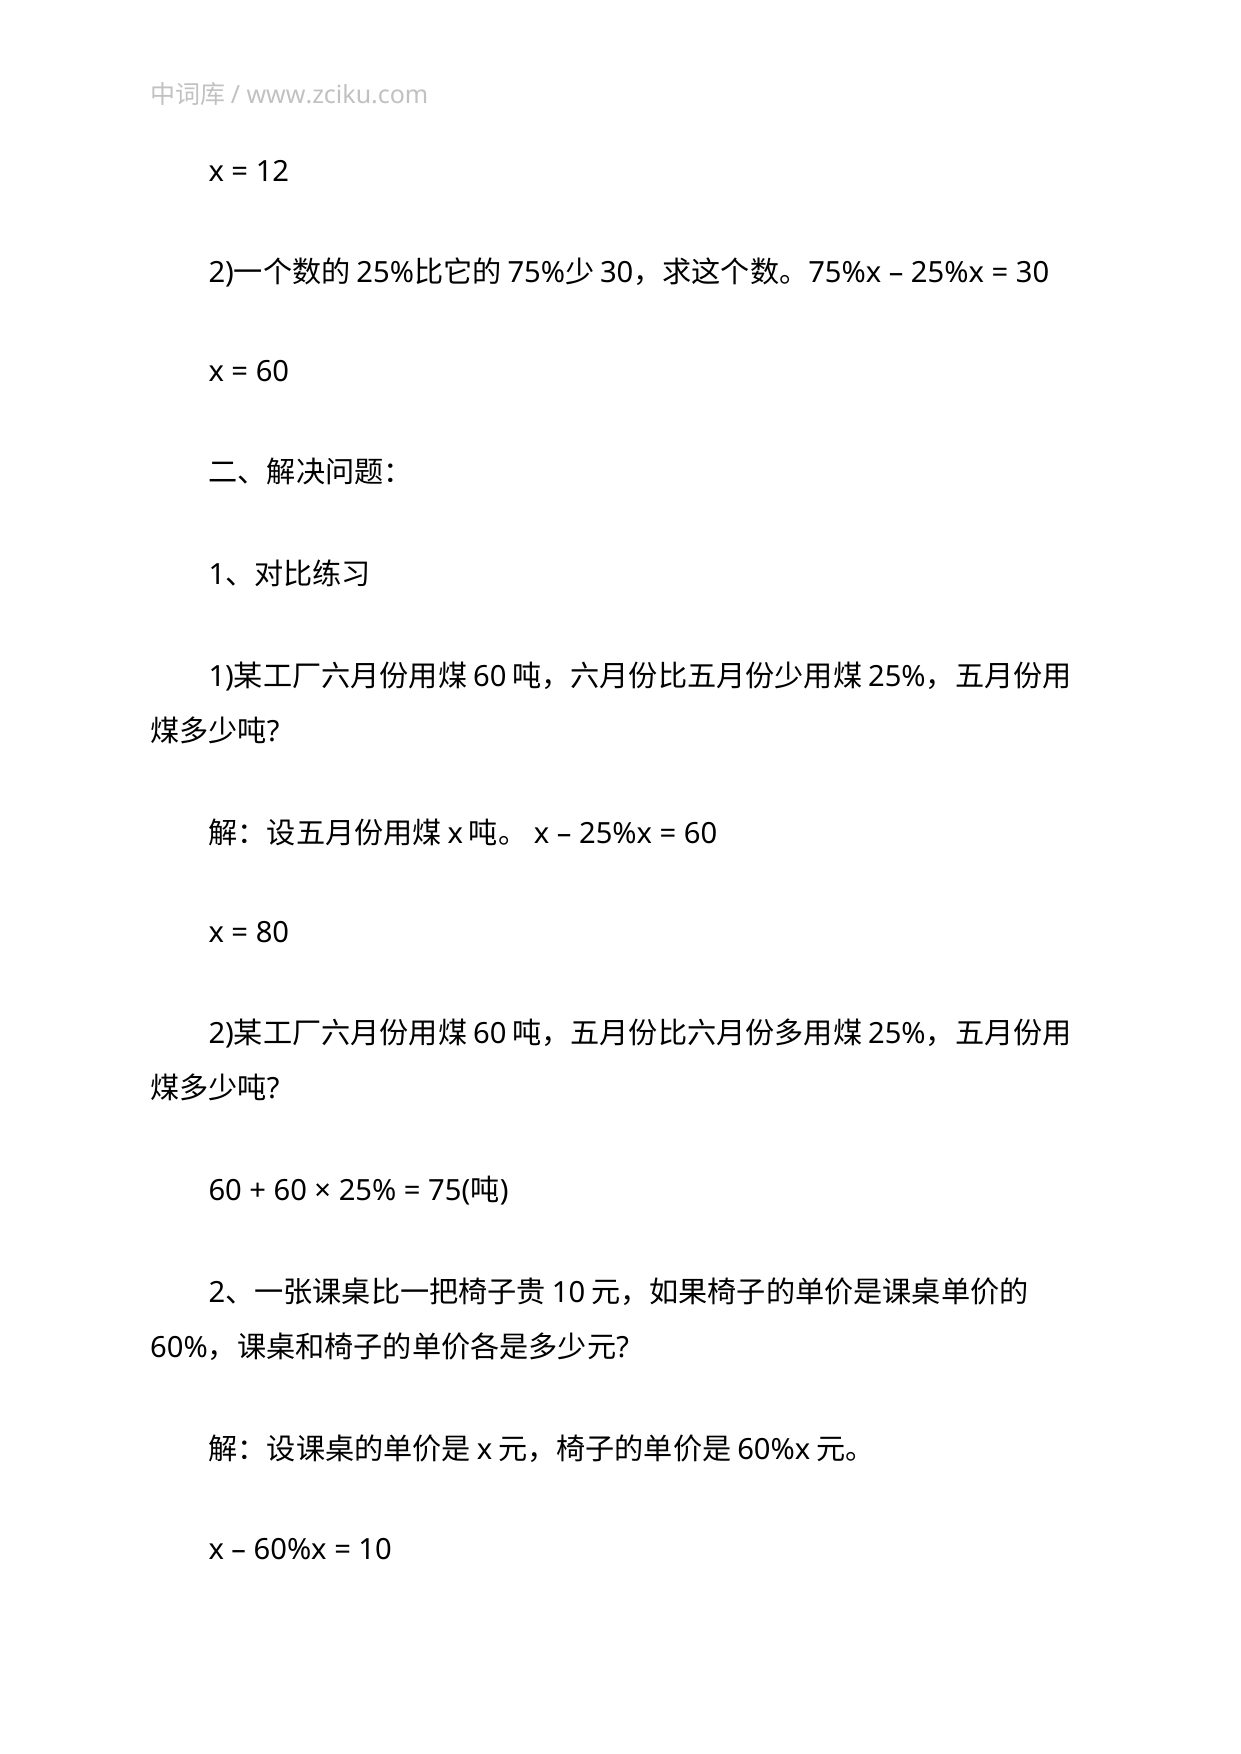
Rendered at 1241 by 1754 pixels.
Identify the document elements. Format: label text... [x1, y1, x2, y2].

text x = 60 [150, 350, 1090, 390]
text x – 60%x = 10 [150, 1528, 1090, 1568]
text 2)某工厂六月份用煤60吨，五月份比六月份多用煤25%，五月份用煤多少吨? [150, 1010, 1090, 1107]
text 1、对比练习 [150, 551, 1090, 593]
text 2)一个数的25%比它的75%少30，求这个数。75%x – 25%x = 30 [150, 248, 1090, 291]
text 解：设五月份用煤x吨。 x – 25%x = 60 [150, 809, 1090, 852]
text 2、一张课桌比一把椅子贵10元，如果椅子的单价是课桌单价的60%，课桌和椅子的单价各是多少元? [150, 1269, 1090, 1366]
text x = 80 [150, 912, 1090, 951]
text 60 + 60 × 25% = 75(吨) [150, 1167, 1090, 1209]
text x = 12 [150, 150, 1090, 190]
text 二、解决问题： [150, 449, 1090, 491]
text 解：设课桌的单价是x元，椅子的单价是60%x元。 [150, 1426, 1090, 1468]
text 1)某工厂六月份用煤60吨，六月份比五月份少用煤25%，五月份用煤多少吨? [150, 653, 1090, 750]
